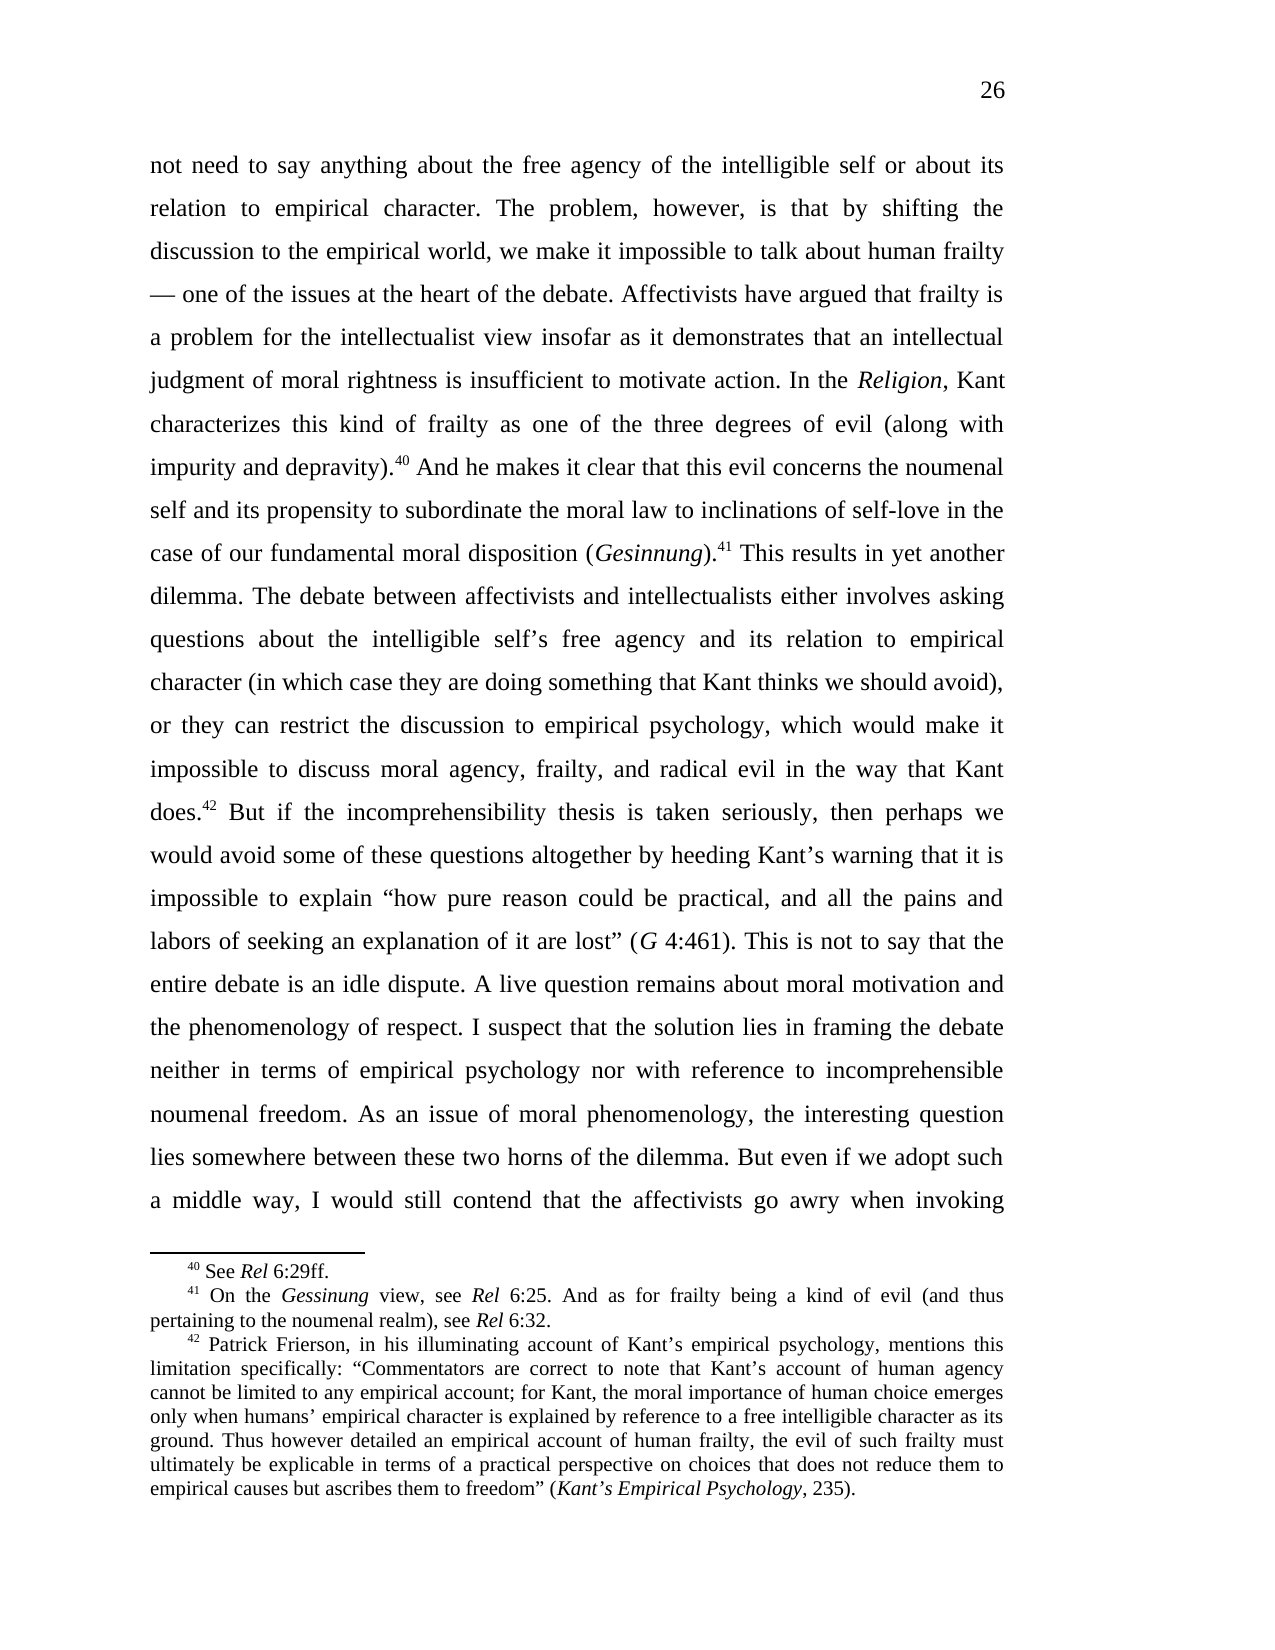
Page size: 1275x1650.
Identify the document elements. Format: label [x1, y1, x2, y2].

text [150, 150, 1005, 1214]
